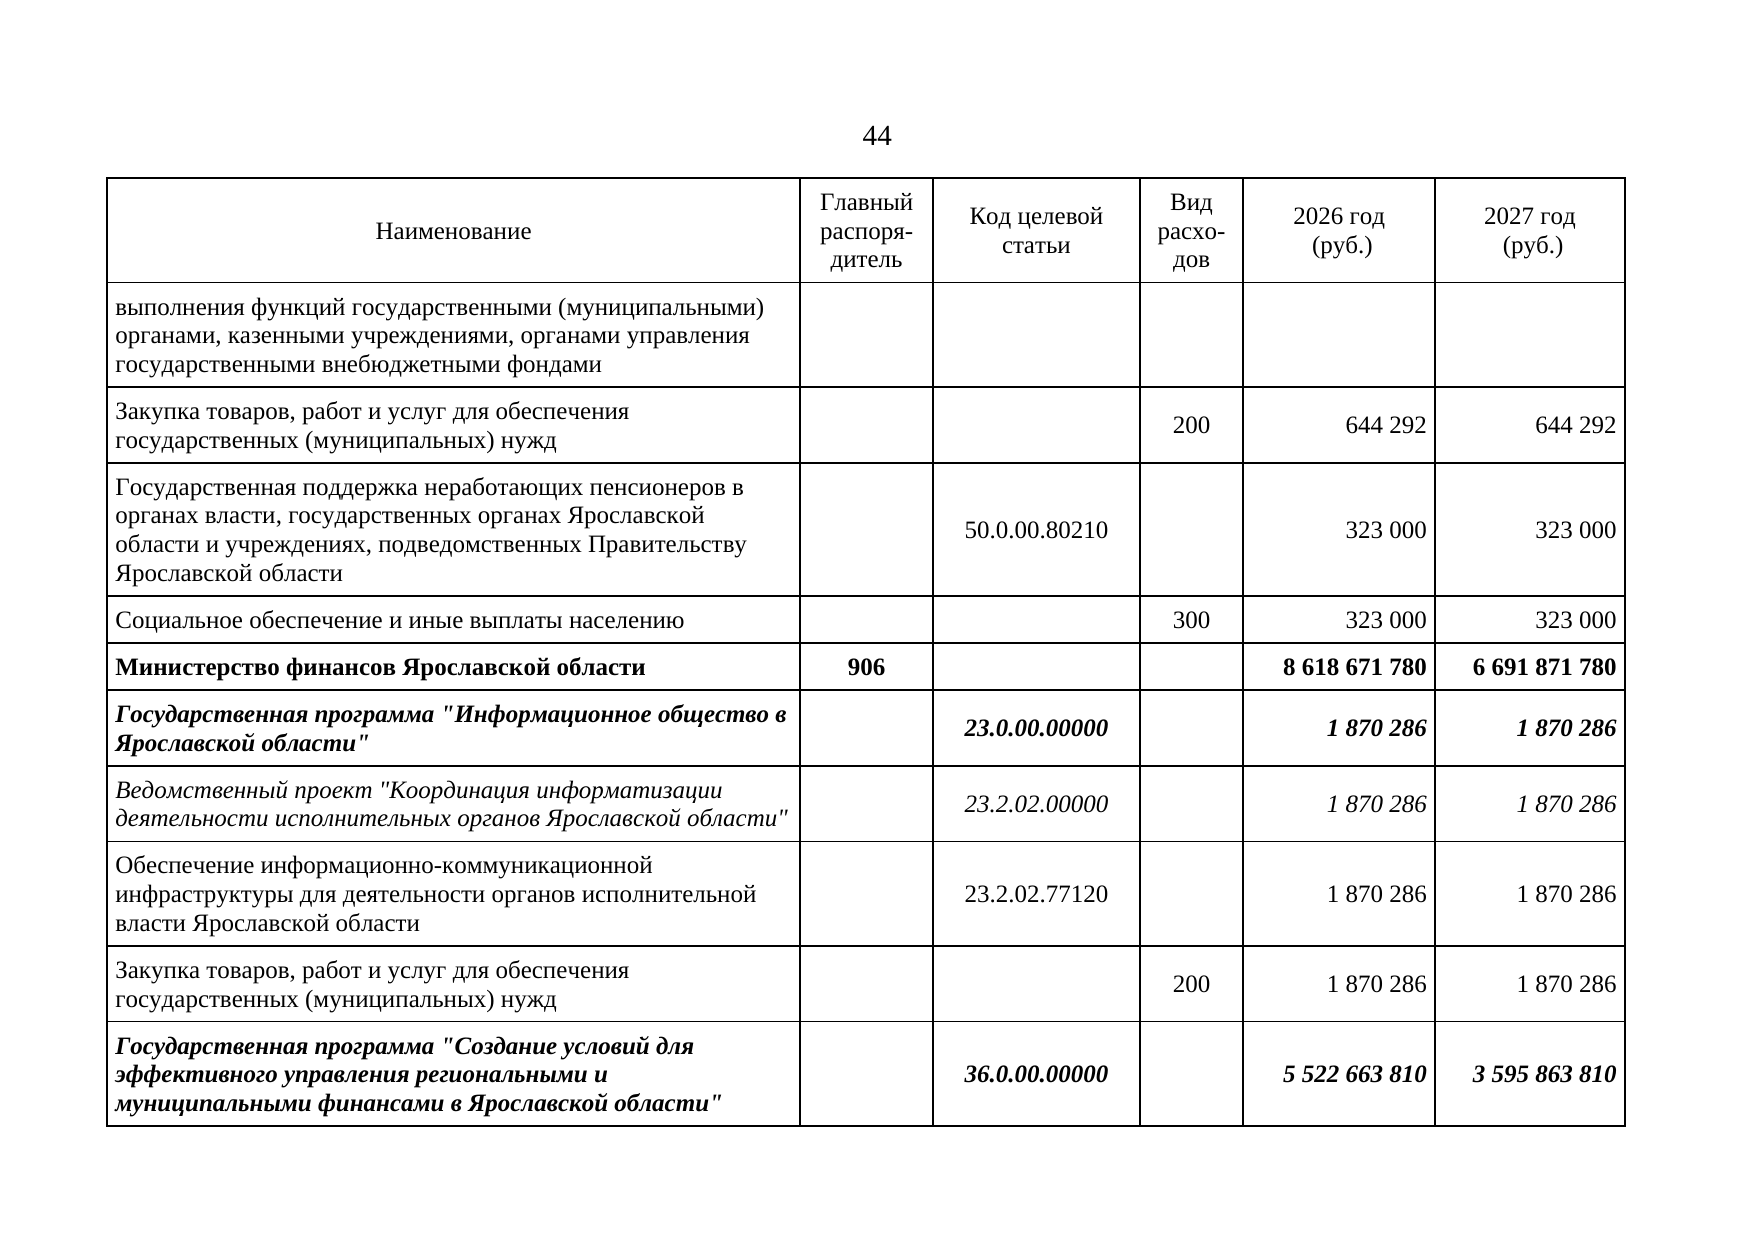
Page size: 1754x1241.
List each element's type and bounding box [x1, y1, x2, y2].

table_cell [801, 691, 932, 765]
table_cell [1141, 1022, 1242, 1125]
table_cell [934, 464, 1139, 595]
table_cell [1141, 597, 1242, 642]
table_header [1141, 179, 1242, 282]
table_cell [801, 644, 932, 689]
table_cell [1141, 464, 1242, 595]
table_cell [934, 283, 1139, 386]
table_header [1436, 179, 1624, 282]
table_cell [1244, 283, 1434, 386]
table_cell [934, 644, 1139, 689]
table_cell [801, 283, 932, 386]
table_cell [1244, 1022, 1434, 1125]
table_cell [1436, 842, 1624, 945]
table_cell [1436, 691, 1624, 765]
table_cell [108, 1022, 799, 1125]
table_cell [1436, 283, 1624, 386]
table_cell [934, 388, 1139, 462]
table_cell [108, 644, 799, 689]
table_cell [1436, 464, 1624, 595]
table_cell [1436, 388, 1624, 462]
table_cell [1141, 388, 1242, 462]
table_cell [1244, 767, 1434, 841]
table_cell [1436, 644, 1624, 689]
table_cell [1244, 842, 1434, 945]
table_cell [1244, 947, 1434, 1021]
table_header [934, 179, 1139, 282]
table_header [801, 179, 932, 282]
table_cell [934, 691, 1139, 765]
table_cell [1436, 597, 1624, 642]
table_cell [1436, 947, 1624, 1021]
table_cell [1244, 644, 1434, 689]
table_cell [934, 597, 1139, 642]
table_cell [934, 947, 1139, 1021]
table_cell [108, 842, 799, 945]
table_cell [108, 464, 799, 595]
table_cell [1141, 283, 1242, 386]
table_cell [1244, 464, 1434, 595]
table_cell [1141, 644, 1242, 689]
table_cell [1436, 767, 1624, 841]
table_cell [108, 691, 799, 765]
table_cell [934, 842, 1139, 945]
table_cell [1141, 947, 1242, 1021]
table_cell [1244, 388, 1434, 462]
table_header [108, 179, 799, 282]
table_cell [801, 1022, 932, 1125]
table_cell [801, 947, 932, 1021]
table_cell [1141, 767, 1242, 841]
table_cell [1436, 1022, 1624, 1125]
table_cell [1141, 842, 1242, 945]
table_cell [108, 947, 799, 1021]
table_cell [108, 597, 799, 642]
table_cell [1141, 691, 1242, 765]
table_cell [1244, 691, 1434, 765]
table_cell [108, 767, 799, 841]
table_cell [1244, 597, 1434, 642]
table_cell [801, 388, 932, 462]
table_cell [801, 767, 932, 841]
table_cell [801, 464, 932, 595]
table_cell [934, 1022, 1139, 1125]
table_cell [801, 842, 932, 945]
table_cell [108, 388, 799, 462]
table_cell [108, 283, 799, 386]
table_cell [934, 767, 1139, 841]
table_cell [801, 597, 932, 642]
table_header [1244, 179, 1434, 282]
